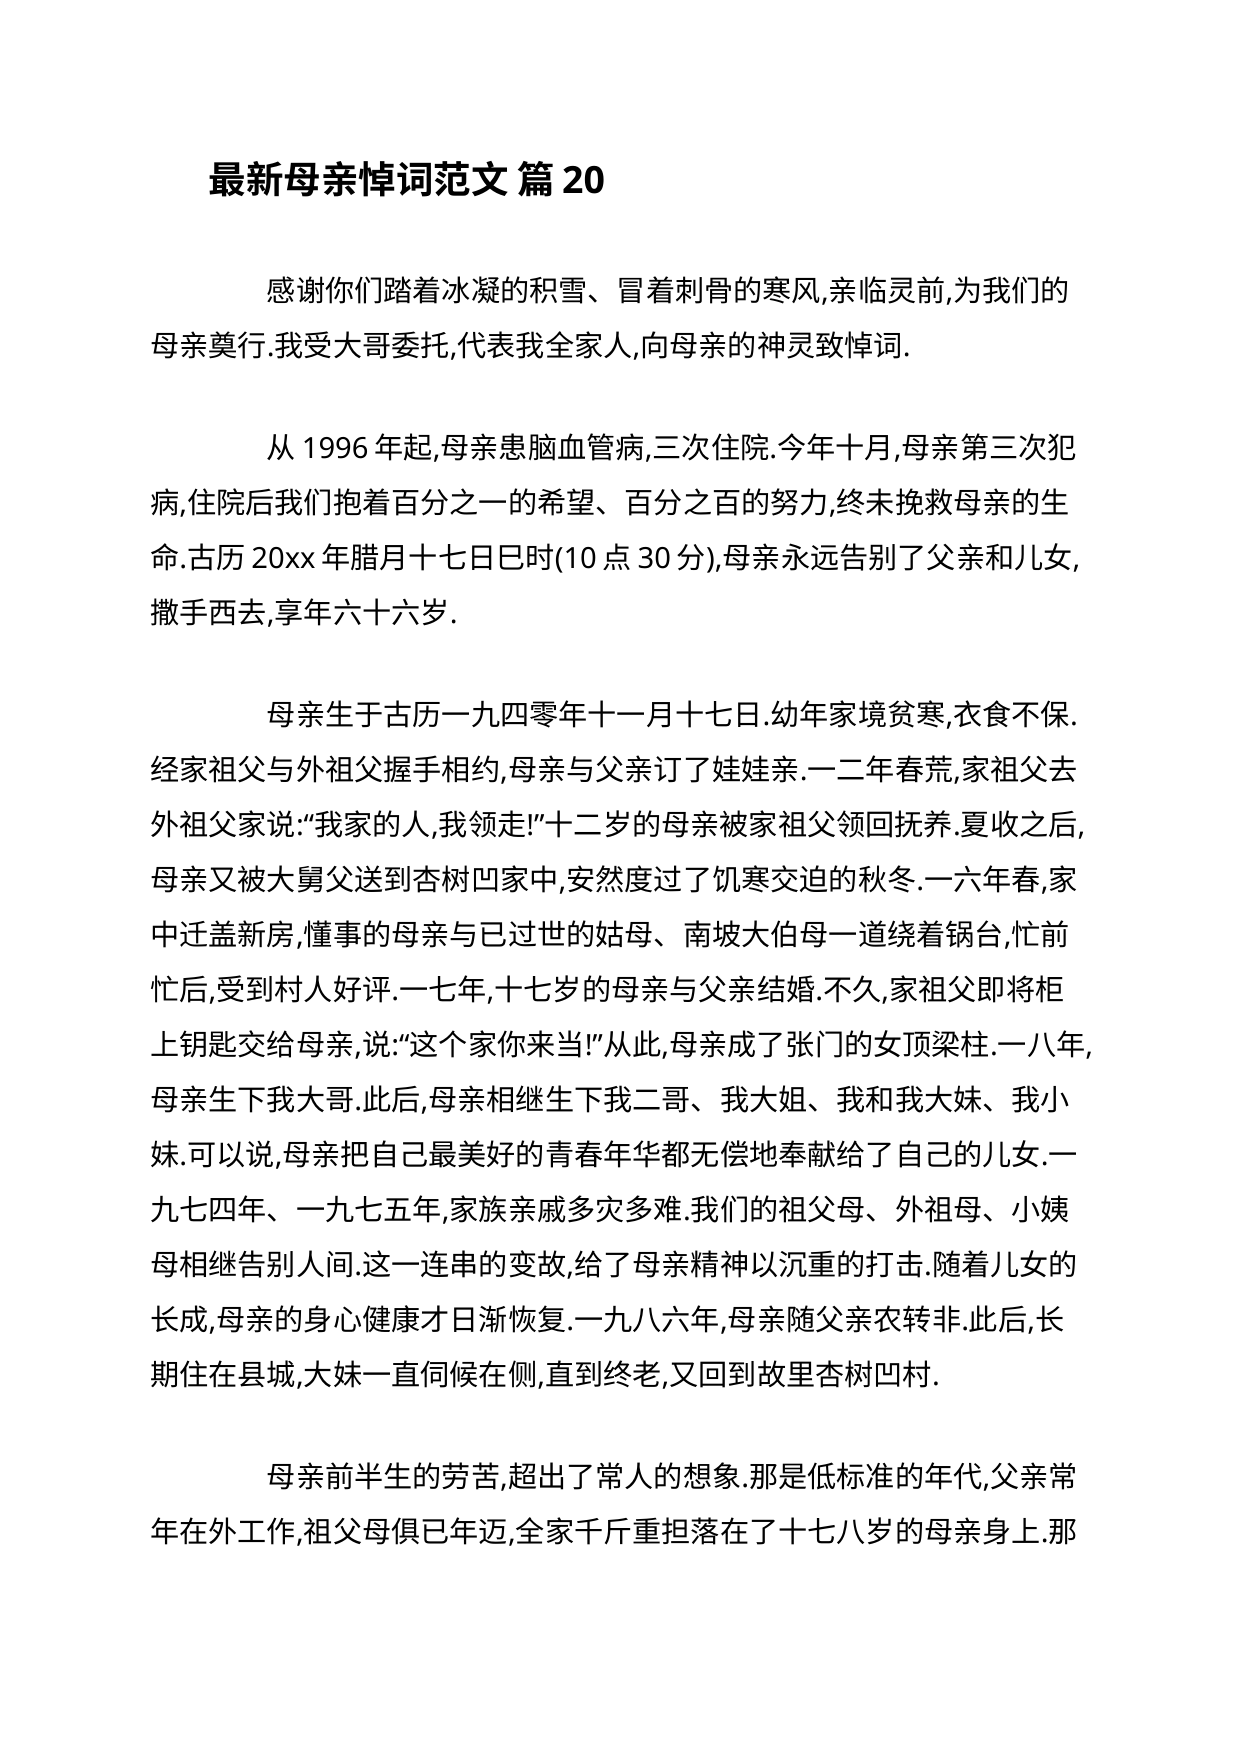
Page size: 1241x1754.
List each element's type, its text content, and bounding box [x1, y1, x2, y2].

text 母亲生于古历一九四零年十一月十七日.幼年家境贫寒,衣食不保.经家祖父与外祖父握手相约,母亲与父亲订了娃娃亲.一二年春荒,家祖父去外祖父家说:“我家的人,我领走!”十二岁的母亲被家祖父领回抚养.夏收之后,母亲又被大舅父送到杏树凹家中,安然度过了饥寒交迫的秋冬.一六年春,家中迁盖新房,懂事的母亲与已过世的姑母、南坡大伯母一道绕着锅台,忙前忙后,受到村人好评.一七年,十七岁的母亲与父亲结婚.不久,家祖父即将柜上钥匙交给母亲,说:“这个家你来当!”从此,母亲成了张门的女顶梁柱.一八年,母亲生下我大哥.此后,母亲相继生下我二哥、我大姐、我和我大妹、我小妹.可以说,母亲把自己最美好的青春年华都无偿地奉献给了自己的儿女.一九七四年、一九七五年,家族亲戚多灾多难.我们的祖父母、外祖母、小姨母相继告别人间.这一连串的变故,给了母亲精神以沉重的打击.随着儿女的长成,母亲的身心健康才日渐恢复.一九八六年,母亲随父亲农转非.此后,长期住在县城,大妹一直伺候在侧,直到终老,又回到故里杏树凹村. [150, 692, 1090, 1394]
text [150, 1453, 1090, 1551]
text 最新母亲悼词范文 篇20 [150, 150, 1090, 204]
text 从1996年起,母亲患脑血管病,三次住院.今年十月,母亲第三次犯病,住院后我们抱着百分之一的希望、百分之百的努力,终未挽救母亲的生命.古历20xx年腊月十七日巳时(10点30分),母亲永远告别了父亲和儿女,撒手西去,享年六十六岁. [150, 424, 1090, 632]
text 感谢你们踏着冰凝的积雪、冒着刺骨的寒风,亲临灵前,为我们的母亲奠行.我受大哥委托,代表我全家人,向母亲的神灵致悼词. [150, 268, 1090, 365]
